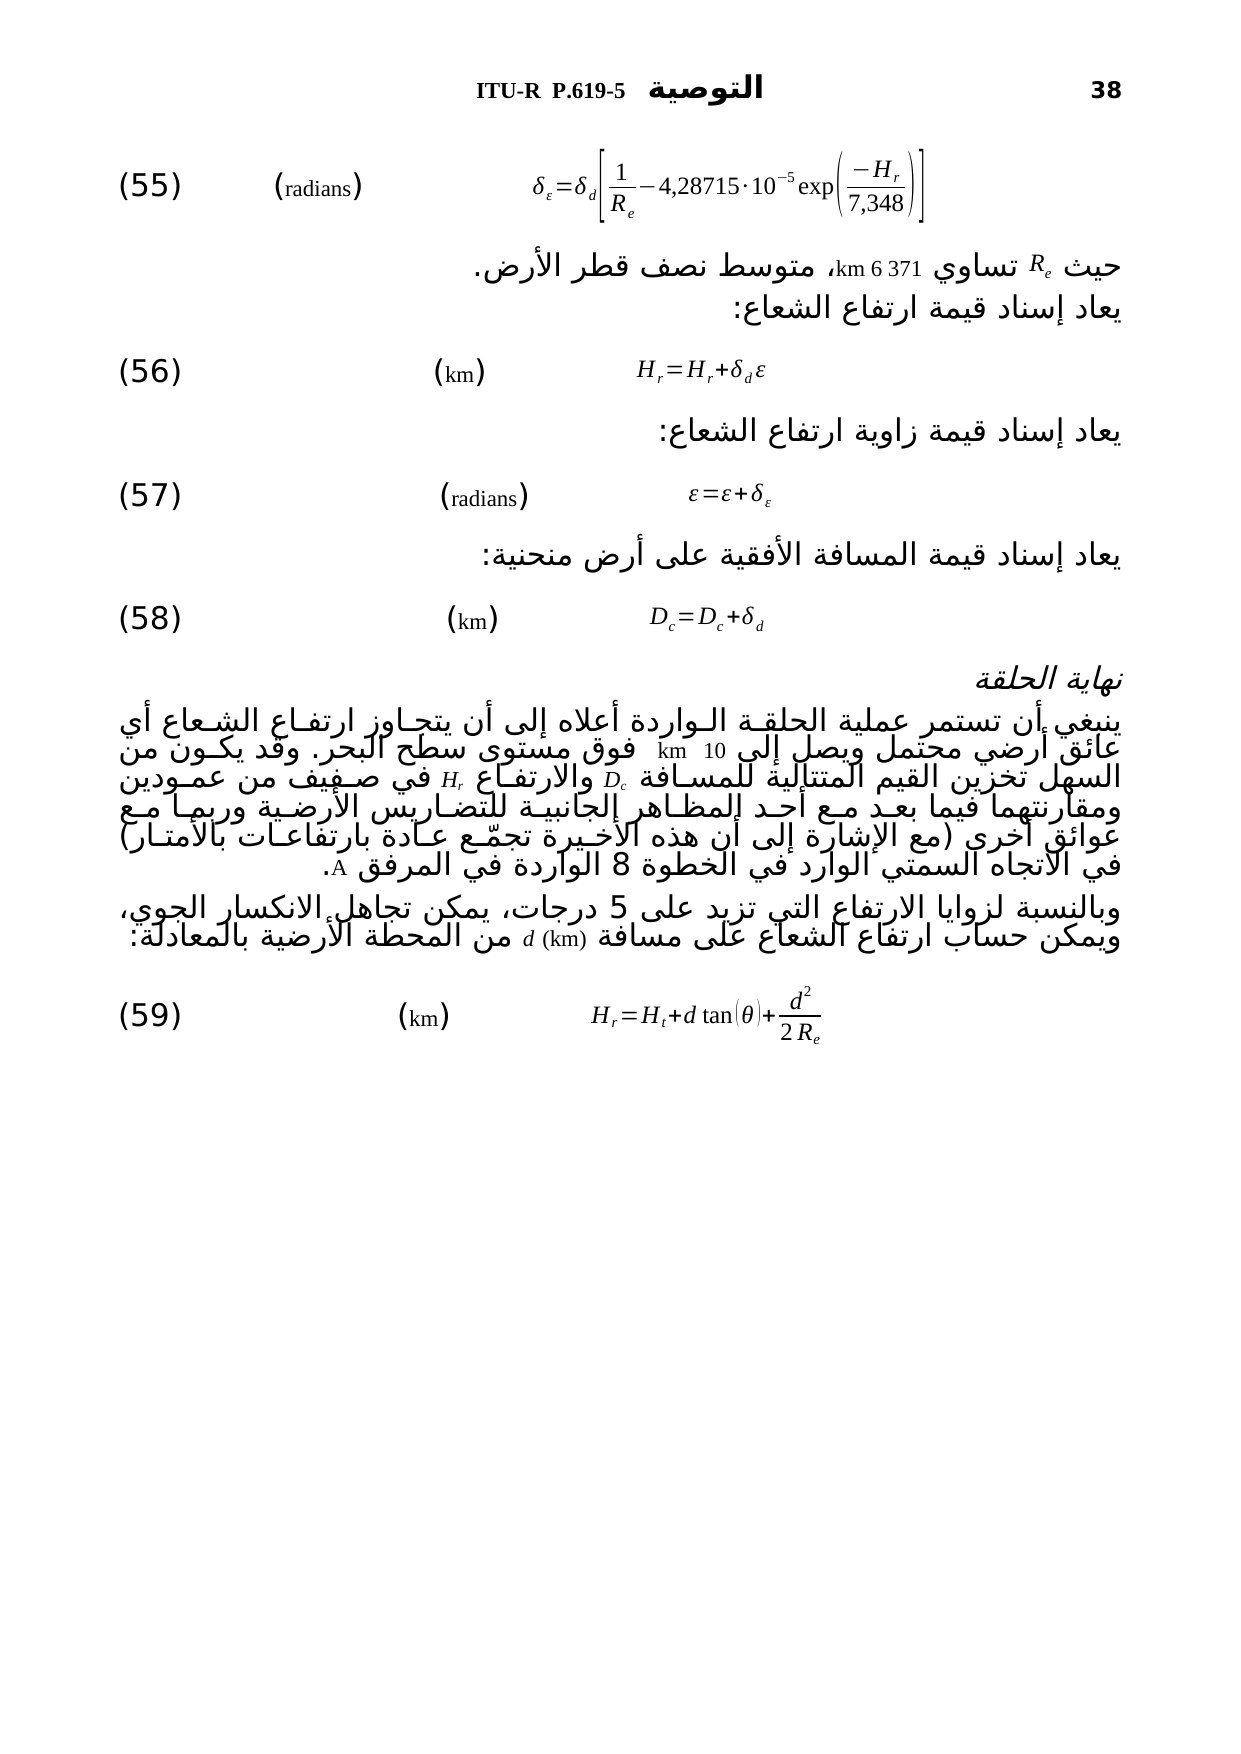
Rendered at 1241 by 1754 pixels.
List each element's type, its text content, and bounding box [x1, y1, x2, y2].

text حيث تساوي km 6 371، متوسط نصف قطر الأرض. [580, 253, 1122, 282]
text (radians) (57) [118, 477, 1122, 513]
text يعاد إسناد قيمة المسافة الأفقية على أرض منحنية: [118, 542, 1122, 571]
text (km) (56) [118, 353, 1122, 389]
subtitle نهاية الحلقة [1096, 666, 1122, 695]
text حيث تساوي km 6 371، متوسط نصف قطر الأرض. [118, 253, 593, 282]
text ينبغي أن تستمر عملية الحلقة الواردة أعلاه إلى أن يتجاوز ارتفاع الشعاع أي عائق أرضي محتمل ويصل إلى km 10 فوق مستوى سطح البحر. وقد يكون من السهل تخزين القيم المتتالية للمسافة Dc والارتفاع Hr في صفيف من عمودين ومقارنتهما فيما بعد مع أحد المظاهر الجانبية للتضاريس الأرضية وربما مع عوائق أخرى (مع الإشارة إلى أن هذه الأخيرة تجمّع عادة بارتفاعات بالأمتار) في الاتجاه السمتي الوارد في الخطوة 8 الواردة في المرفق A. [118, 708, 1122, 883]
text (km) (59) [118, 982, 1122, 1049]
text (km) (58) [118, 601, 1122, 637]
text وبالنسبة لزوايا الارتفاع التي تزيد على 5 درجات، يمكن تجاهل الانكسار الجوي، ويمكن حساب ارتفاع الشعاع على مسافة d (km) من المحطة الأرضية بالمعادلة: [118, 895, 1122, 953]
text يعاد إسناد قيمة ارتفاع الشعاع: [118, 295, 1122, 324]
text يعاد إسناد قيمة زاوية ارتفاع الشعاع: [118, 419, 1122, 448]
subtitle نهاية الحلقة [118, 666, 1102, 695]
text (radians) (55) [118, 148, 1122, 224]
